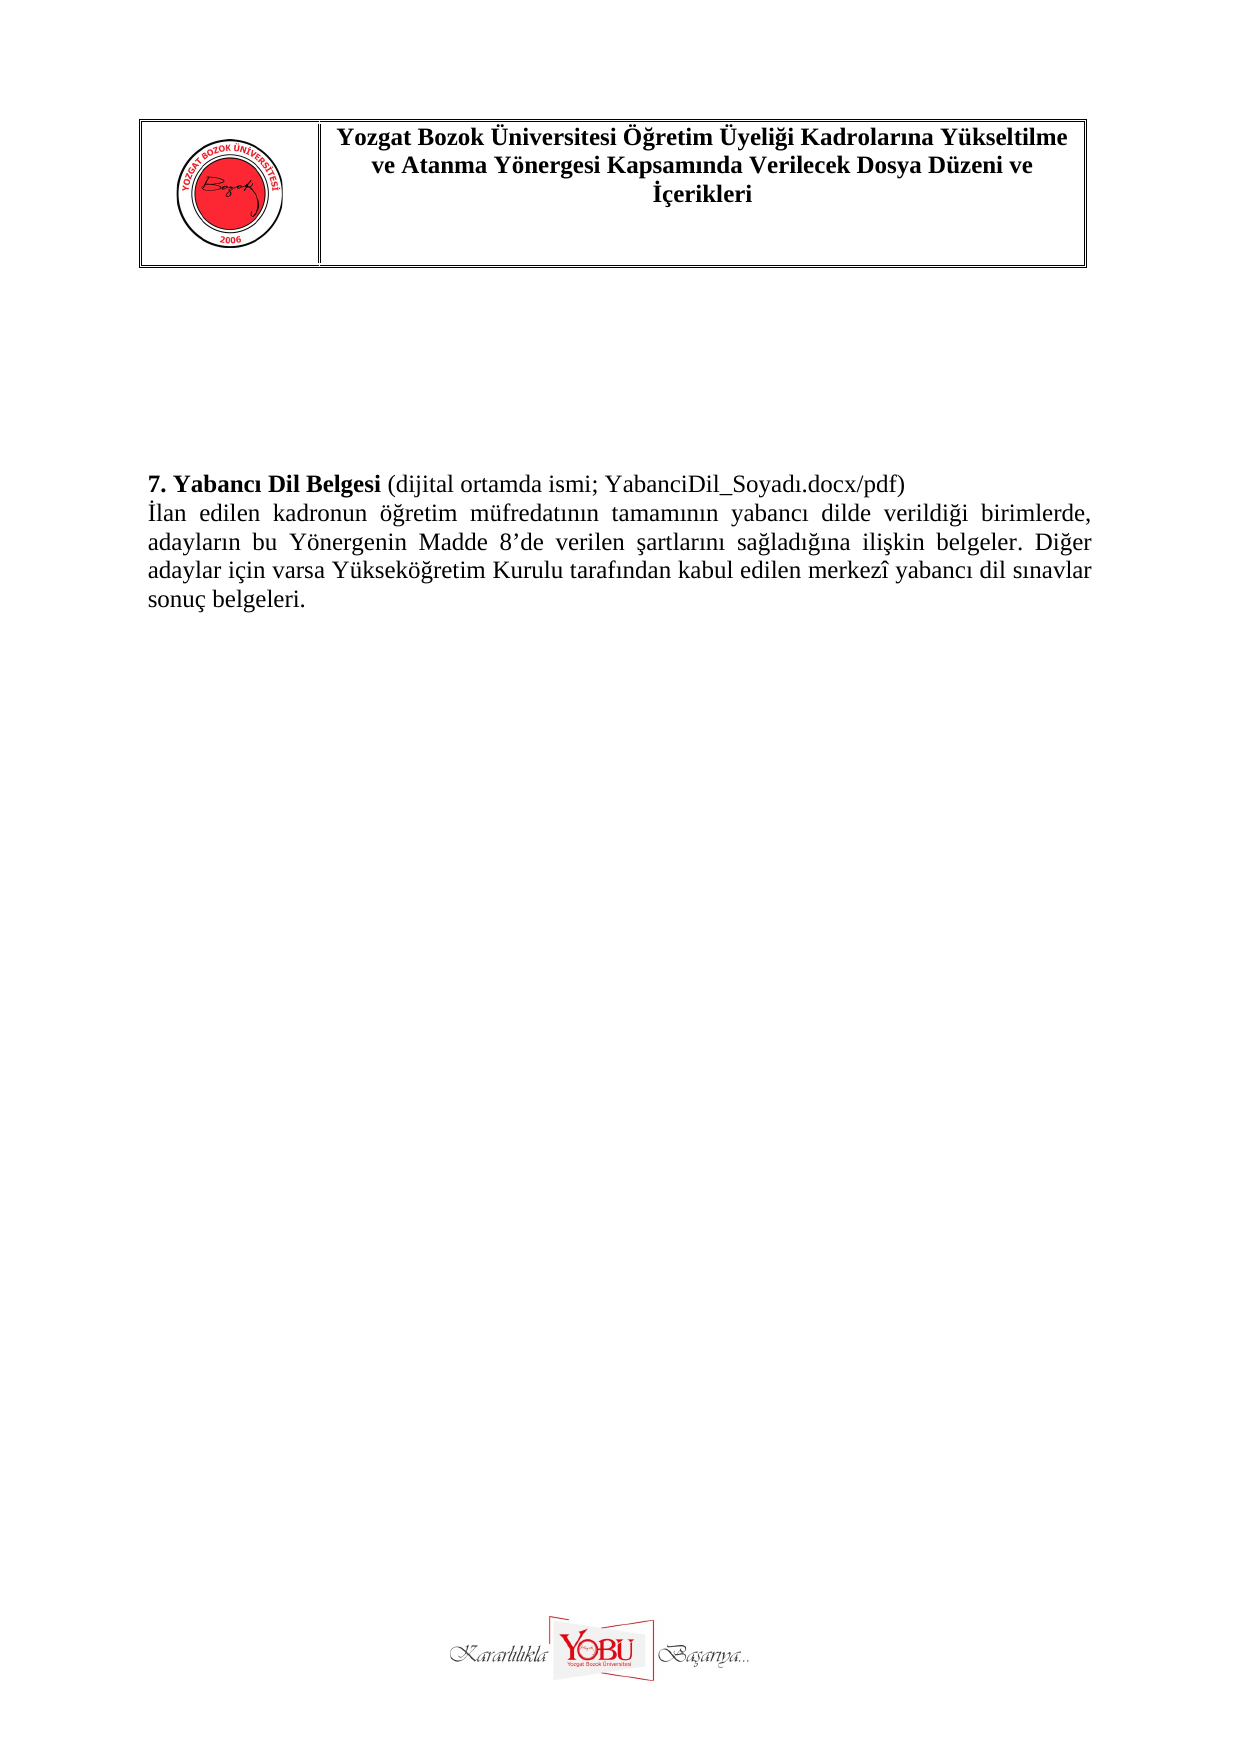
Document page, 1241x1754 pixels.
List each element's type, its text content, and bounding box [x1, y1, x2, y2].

picture [176, 139, 283, 248]
text İlan edilen kadronun öğretim müfredatının tamamının yabancı dilde verildiği birimlerde, adayların bu Yönergenin Madde 8’de verilen şartlarını sağladığına ilişkin belgeler. Diğer adaylar için varsa Yükseköğretim Kurulu tarafından kabul edilen merkezî yabancı dil sınavlar sonuç belgeleri. [148, 498, 1093, 613]
picture [447, 1616, 757, 1681]
text 7. Yabancı Dil Belgesi (dijital ortamda ismi; YabanciDil_Soyadı.docx/pdf) [148, 469, 1093, 498]
